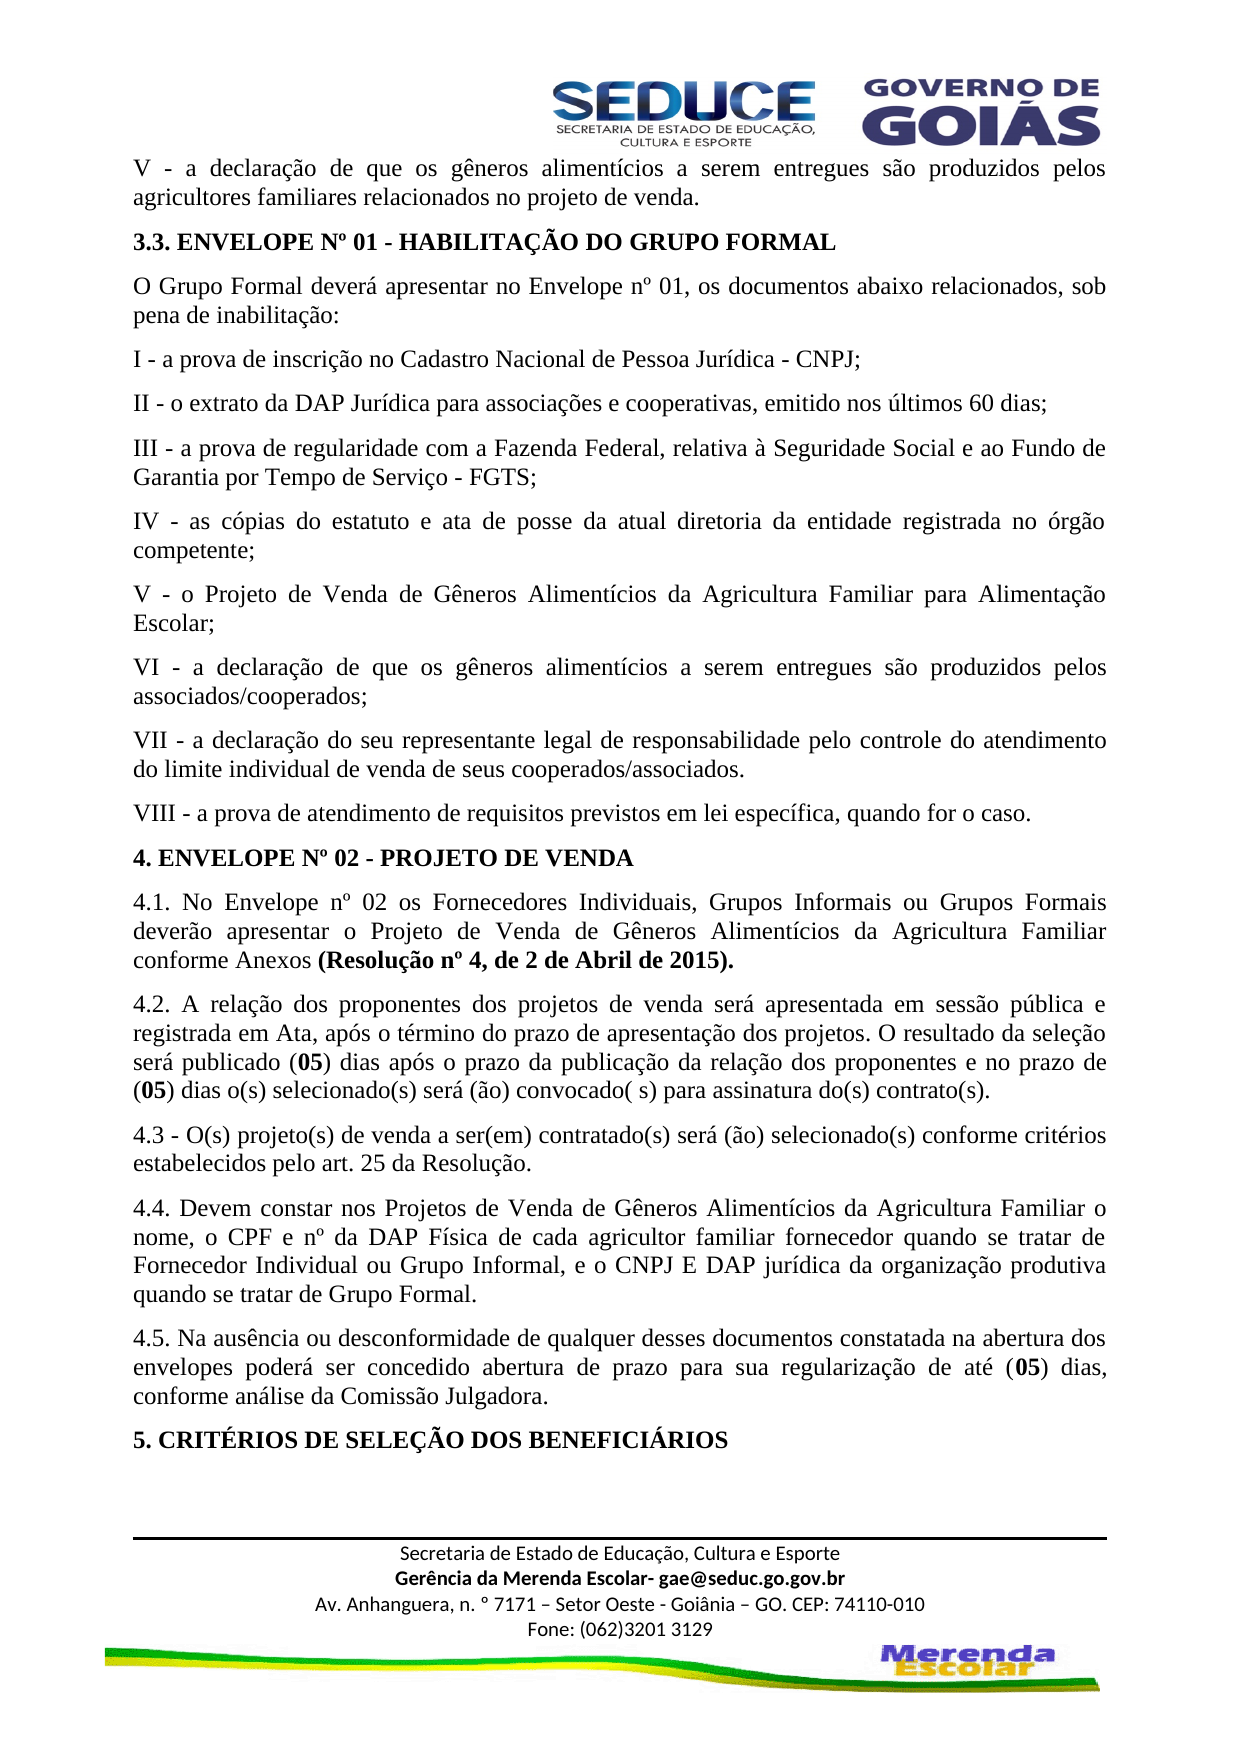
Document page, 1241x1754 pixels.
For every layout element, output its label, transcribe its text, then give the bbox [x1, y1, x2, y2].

text II - o extrato da DAP Jurídica para associações e cooperativas, emitido nos últimos 60 dias; [133, 388, 1107, 417]
text VII - a declaração do seu representante legal de responsabilidade pelo controle do atendimento do limite individual de venda de seus cooperados/associados. [133, 725, 1107, 783]
text 3.3. ENVELOPE Nº 01 - HABILITAÇÃO DO GRUPO FORMAL [133, 227, 1107, 255]
text 4.4. Devem constar nos Projetos de Venda de Gêneros Alimentícios da Agricultura Familiar o nome, o CPF e nº da DAP Física de cada agricultor familiar fornecedor quando se tratar de Fornecedor Individual ou Grupo Informal, e o CNPJ E DAP jurídica da organização produtiva quando se tratar de Grupo Formal. [133, 1193, 1107, 1308]
text 5. CRITÉRIOS DE SELEÇÃO DOS BENEFICIÁRIOS [133, 1425, 1107, 1454]
text VIII - a prova de atendimento de requisitos previstos em lei específica, quando for o caso. [133, 798, 1107, 827]
text IV - as cópias do estatuto e ata de posse da atual diretoria da entidade registrada no órgão competente; [133, 506, 1107, 563]
text 4.2. A relação dos proponentes dos projetos de venda será apresentada em sessão pública e registrada em Ata, após o término do prazo de apresentação dos projetos. O resultado da seleção será publicado (05) dias após o prazo da publicação da relação dos proponentes e no prazo de (05) dias o(s) selecionado(s) será (ão) convocado( s) para assinatura do(s) contrato(s). [133, 989, 1107, 1104]
text 4.3 - O(s) projeto(s) de venda a ser(em) contratado(s) será (ão) selecionado(s) conforme critérios estabelecidos pelo art. 25 da Resolução. [133, 1120, 1107, 1177]
text VI - a declaração de que os gêneros alimentícios a serem entregues são produzidos pelos associados/cooperados; [133, 652, 1107, 710]
picture [552, 73, 1108, 154]
text V - a declaração de que os gêneros alimentícios a serem entregues são produzidos pelos agricultores familiares relacionados no projeto de venda. [133, 153, 1107, 211]
text 4. ENVELOPE Nº 02 - PROJETO DE VENDA [133, 843, 1107, 872]
text I - a prova de inscrição no Cadastro Nacional de Pessoa Jurídica - CNPJ; [133, 344, 1107, 373]
text V - o Projeto de Venda de Gêneros Alimentícios da Agricultura Familiar para Alimentação Escolar; [133, 579, 1107, 637]
text O Grupo Formal deverá apresentar no Envelope nº 01, os documentos abaixo relacionados, sob pena de inabilitação: [133, 271, 1107, 328]
text 4.5. Na ausência ou desconformidade de qualquer desses documentos constatada na abertura dos envelopes poderá ser concedido abertura de prazo para sua regularização de até (05) dias, conforme análise da Comissão Julgadora. [133, 1323, 1107, 1410]
text 4.1. No Envelope nº 02 os Fornecedores Individuais, Grupos Informais ou Grupos Formais deverão apresentar o Projeto de Venda de Gêneros Alimentícios da Agricultura Familiar conforme Anexos (Resolução nº 4, de 2 de Abril de 2015). [133, 887, 1107, 973]
text III - a prova de regularidade com a Fazenda Federal, relativa à Seguridade Social e ao Fundo de Garantia por Tempo de Serviço - FGTS; [133, 433, 1107, 490]
